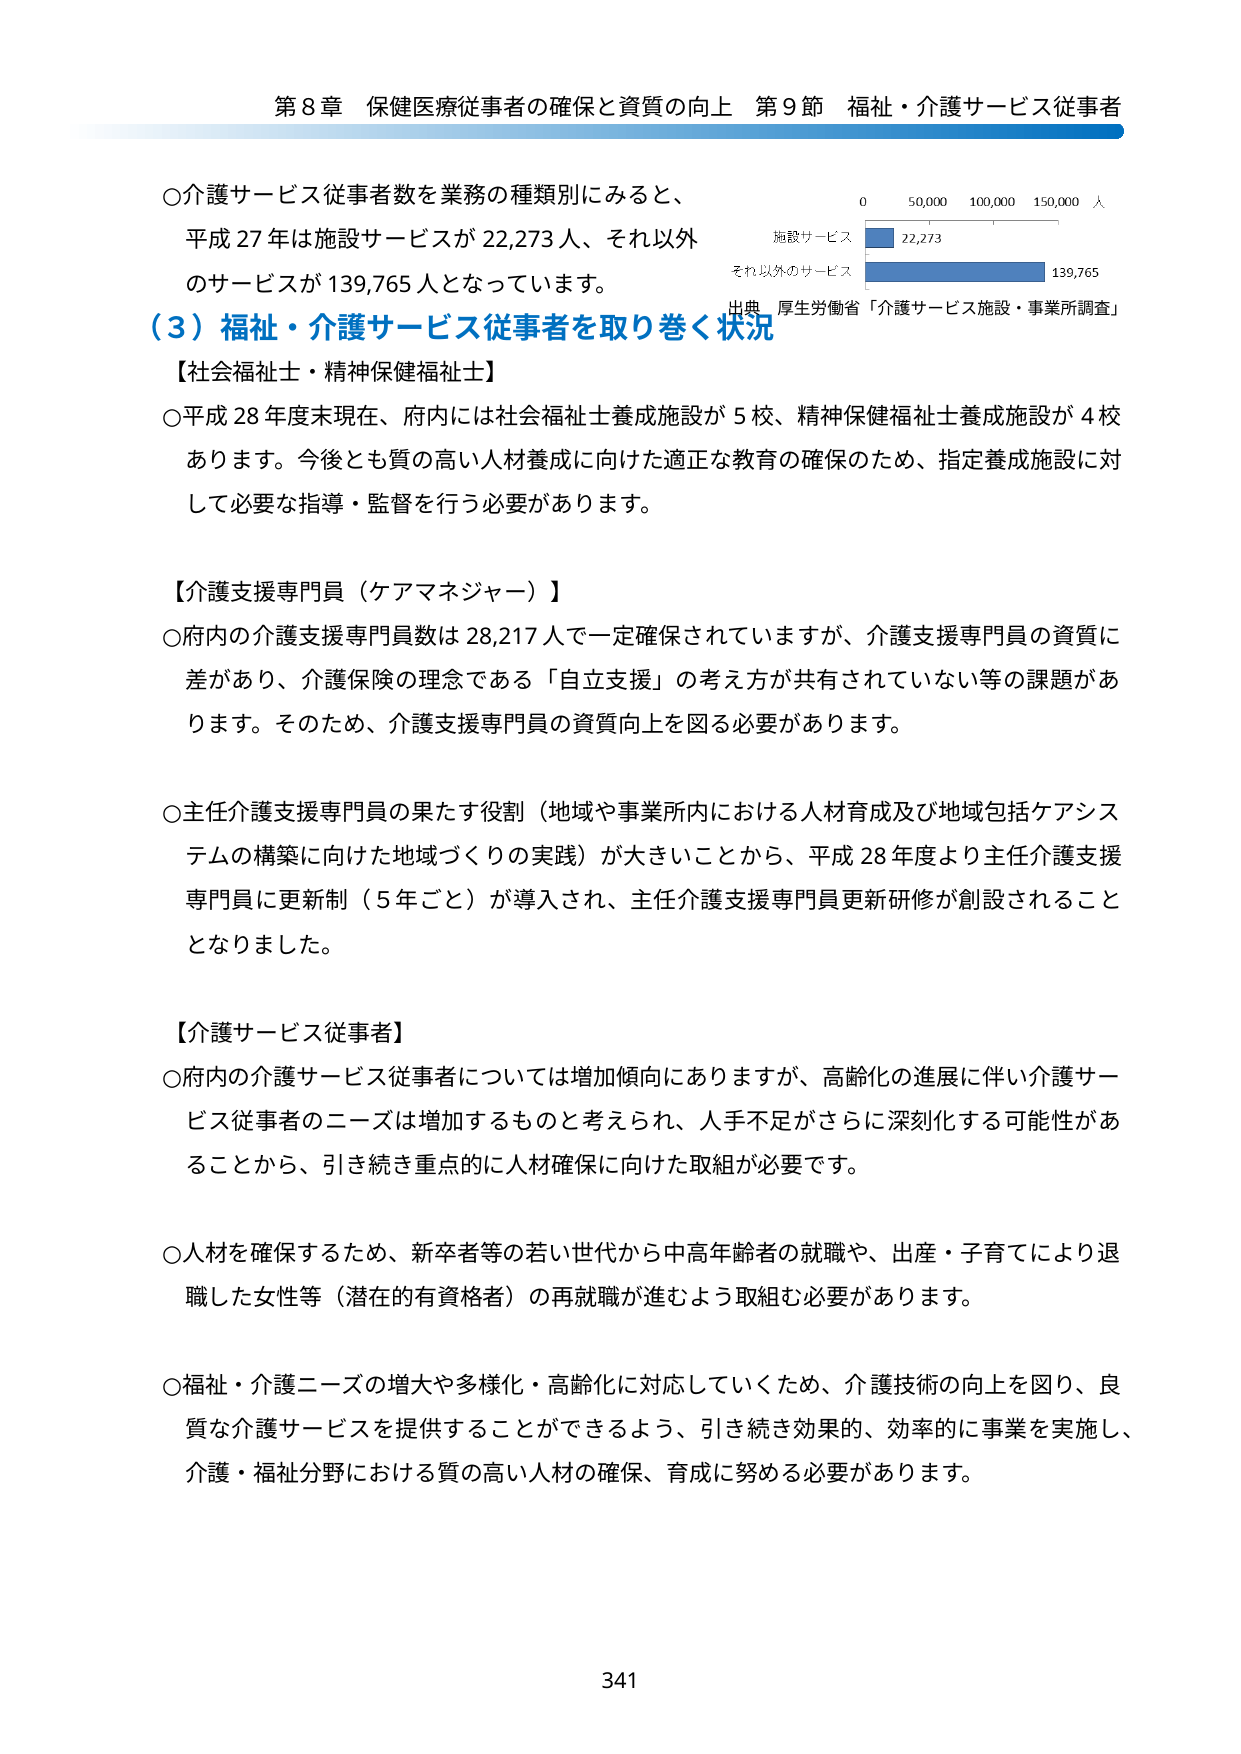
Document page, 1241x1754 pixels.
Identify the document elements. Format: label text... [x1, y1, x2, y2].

text ○府内の介護支援専門員数は28,217人で一定確保されていますが、介護支援専門員の資質に差があり、介護保険の理念である「自立支援」の考え方が共有されていない等の課題があります。そのため、介護支援専門員の資質向上を図る必要があります。 [162, 613, 1122, 745]
text 【介護サービス従事者】 [118, 1009, 1122, 1053]
text ○平成28年度末現在、府内には社会福祉士養成施設が5校、精神保健福祉士養成施設が4校あります。今後とも質の高い人材養成に向けた適正な教育の確保のため、指定養成施設に対して必要な指導・監督を行う必要があります。 [162, 392, 1122, 524]
picture [717, 185, 1111, 304]
text （３）福祉・介護サービス従事者を取り巻く状況 [118, 304, 1122, 348]
text ○福祉・介護ニーズの増大や多様化・高齢化に対応していくため、介護技術の向上を図り、良質な介護サービスを提供することができるよう、引き続き効果的、効率的に事業を実施し、介護・福祉分野における質の高い人材の確保、育成に努める必要があります。 [162, 1362, 1122, 1494]
text 【介護支援専門員（ケアマネジャー）】 [162, 568, 1122, 613]
text ○府内の介護サービス従事者については増加傾向にありますが、高齢化の進展に伴い介護サービス従事者のニーズは増加するものと考えられ、人手不足がさらに深刻化する可能性があることから、引き続き重点的に人材確保に向けた取組が必要です。 [162, 1053, 1122, 1185]
text ○主任介護支援専門員の果たす役割（地域や事業所内における人材育成及び地域包括ケアシステムの構築に向けた地域づくりの実践）が大きいことから、平成28年度より主任介護支援専門員に更新制（５年ごと）が導入され、主任介護支援専門員更新研修が創設されることとなりました。 [162, 789, 1122, 965]
text ○人材を確保するため、新卒者等の若い世代から中高年齢者の就職や、出産・子育てにより退職した女性等（潜在的有資格者）の再就職が進むよう取組む必要があります。 [162, 1229, 1122, 1318]
text 【社会福祉士・精神保健福祉士】 [118, 348, 1122, 392]
